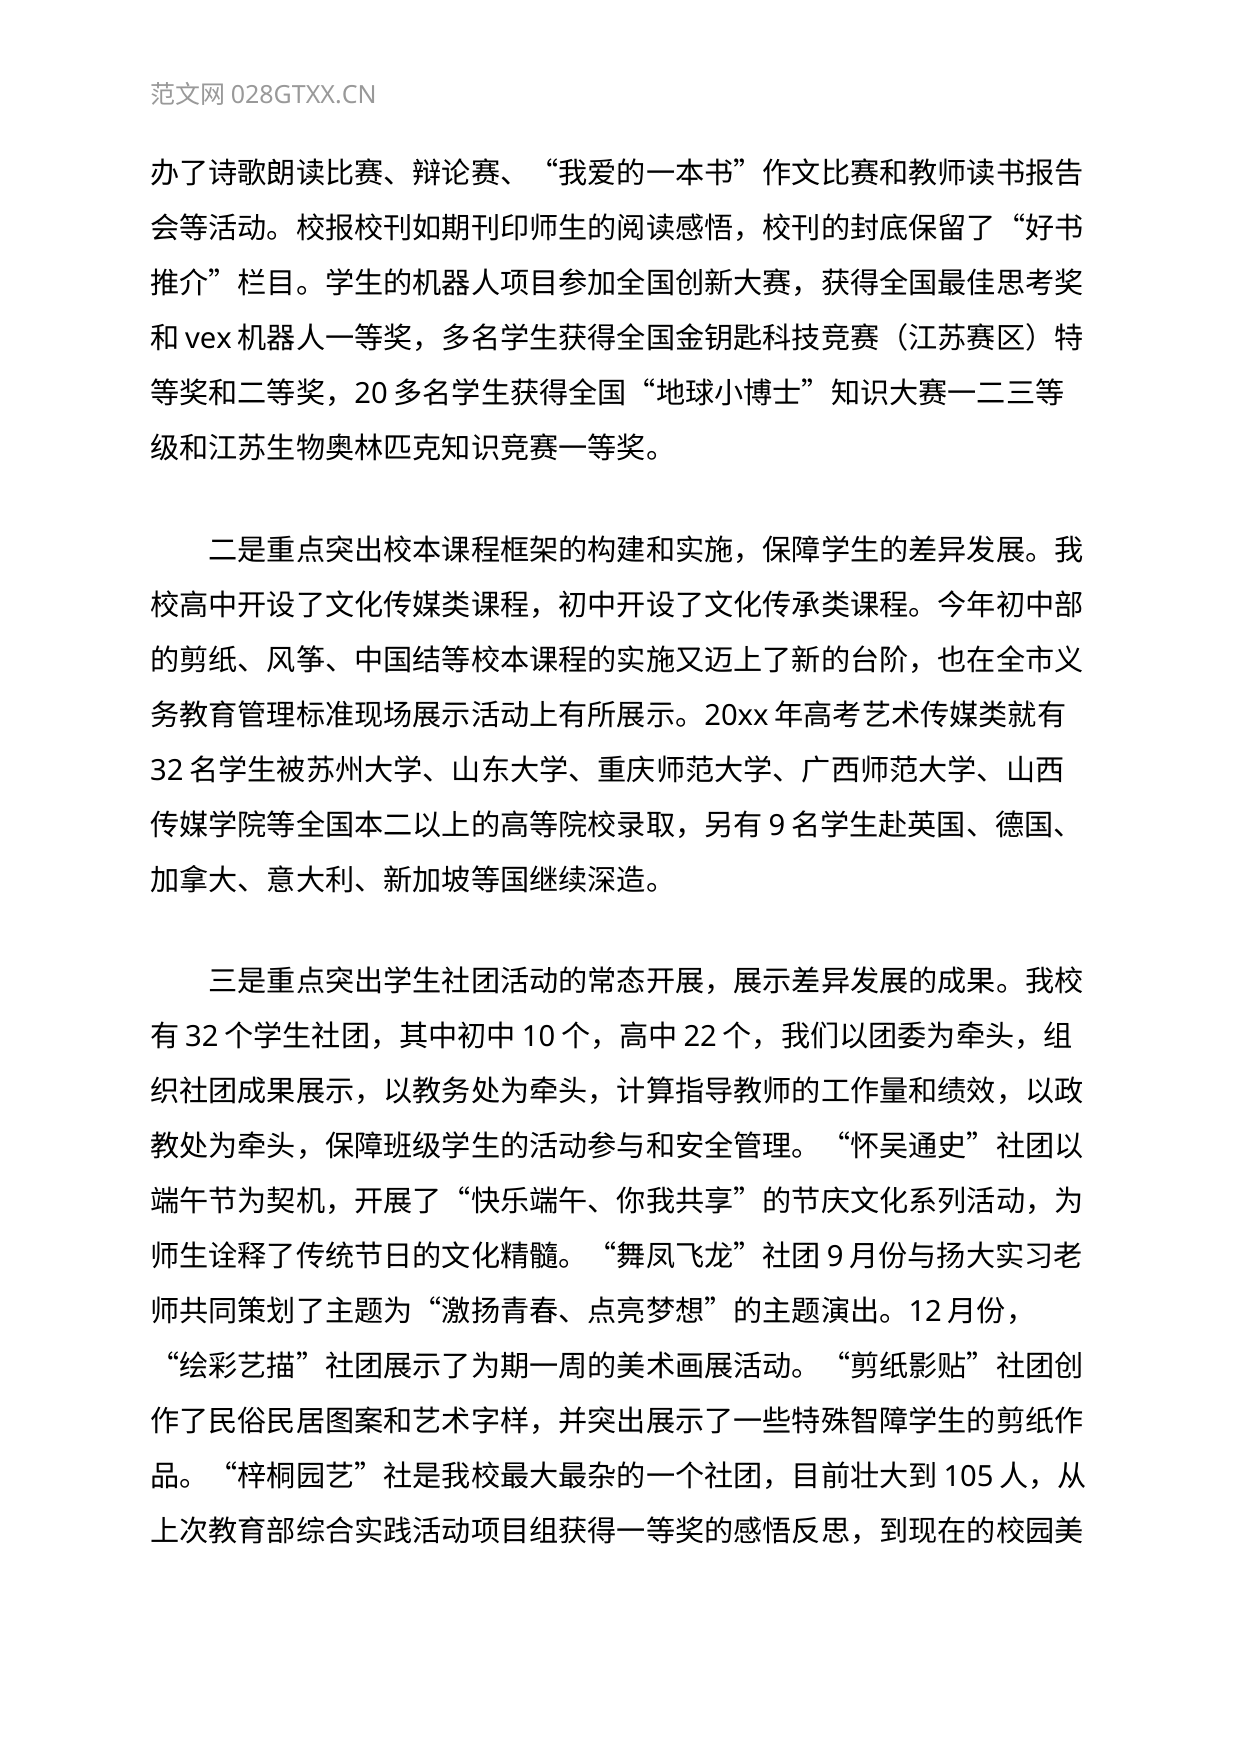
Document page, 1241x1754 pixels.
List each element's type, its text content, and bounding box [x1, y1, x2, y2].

text 二是重点突出校本课程框架的构建和实施，保障学生的差异发展。我校高中开设了文化传媒类课程，初中开设了文化传承类课程。今年初中部的剪纸、风筝、中国结等校本课程的实施又迈上了新的台阶，也在全市义务教育管理标准现场展示活动上有所展示。20xx年高考艺术传媒类就有32名学生被苏州大学、山东大学、重庆师范大学、广西师范大学、山西传媒学院等全国本二以上的高等院校录取，另有9名学生赴英国、德国、加拿大、意大利、新加坡等国继续深造。 [150, 526, 1090, 898]
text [150, 150, 1090, 467]
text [150, 958, 1090, 1549]
